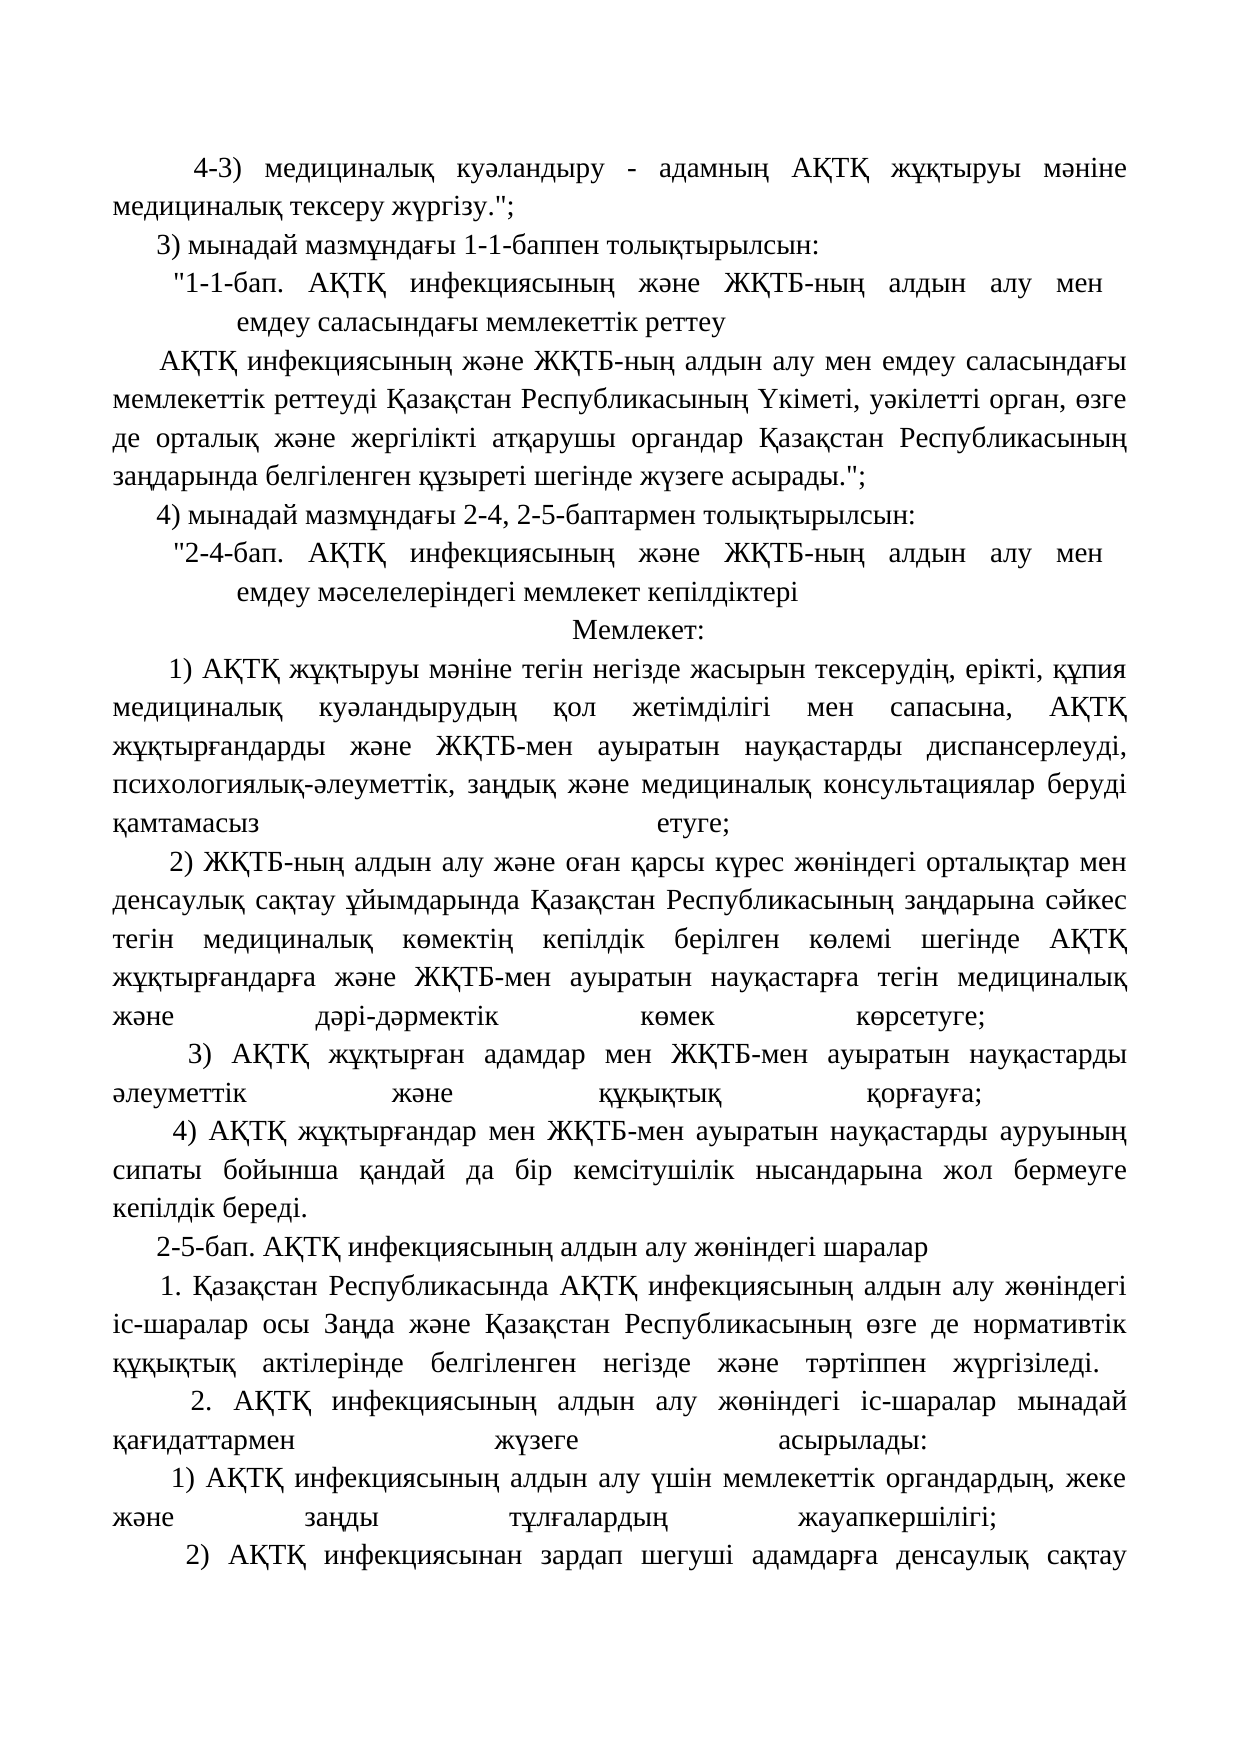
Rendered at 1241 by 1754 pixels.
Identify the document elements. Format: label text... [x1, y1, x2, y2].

text АҚТҚ инфекциясының және ЖҚТБ-ның алдын алу мен емдеу саласындағы мемлекеттік реттеуді Қазақстан Республикасының Үкіметі, уәкілетті орган, өзге де орталық және жергілікті атқарушы органдар Қазақстан Республикасының заңдарында белгіленген құзыреті шегінде жүзеге асырады."; [112, 343, 1128, 492]
text "2-4-бап. АҚТҚ инфекциясының және ЖҚТБ-ның алдын алу мен емдеу мәселелеріндегі мемлекет кепілдіктері [112, 535, 1128, 607]
text "1-1-бап. АҚТҚ инфекциясының және ЖҚТБ-ның алдын алу мен емдеу саласындағы мемлекеттік реттеу [112, 266, 1128, 338]
text 2-5-бап. АҚТҚ инфекциясының алдын алу жөніндегі шаралар [112, 1229, 1128, 1263]
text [112, 1268, 1128, 1571]
text 4) мынадай мазмұндағы 2-4, 2-5-баптармен толықтырылсын: [112, 497, 1128, 530]
text 3) мынадай мазмұндағы 1-1-баппен толықтырылсын: [112, 227, 1128, 261]
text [112, 150, 1128, 222]
text Мемлекет: 1) АҚТҚ жұқтыруы мәніне тегін негізде жасырын тексерудің, ерікті, құпия медициналық куәландырудың қол жетімділігі мен сапасына, АҚТҚ жұқтырғандарды және ЖҚТБ-мен ауыратын науқастарды диспансерлеуді, психологиялық-әлеуметтік, заңдық және медициналық консультациялар беруді қамтамасыз етуге; 2) ЖҚТБ-ның алдын алу және оған қарсы күрес жөніндегі орталықтар мен денсаулық сақтау ұйымдарында Қазақстан Республикасының заңдарына сәйкес тегін медициналық көмектің кепілдік берілген көлемі шегінде АҚТҚ жұқтырғандарға және ЖҚТБ-мен ауыратын науқастарға тегін медициналық және дәрі-дәрмектік көмек көрсетуге; 3) АҚТҚ жұқтырған адамдар мен ЖҚТБ-мен ауыратын науқастарды әлеуметтік және құқықтық қорғауға; 4) АҚТҚ жұқтырғандар мен ЖҚТБ-мен ауыратын науқастарды ауруының сипаты бойынша қандай да бір кемсітушілік нысандарына жол бермеуге кепілдік береді. [112, 612, 1128, 1224]
